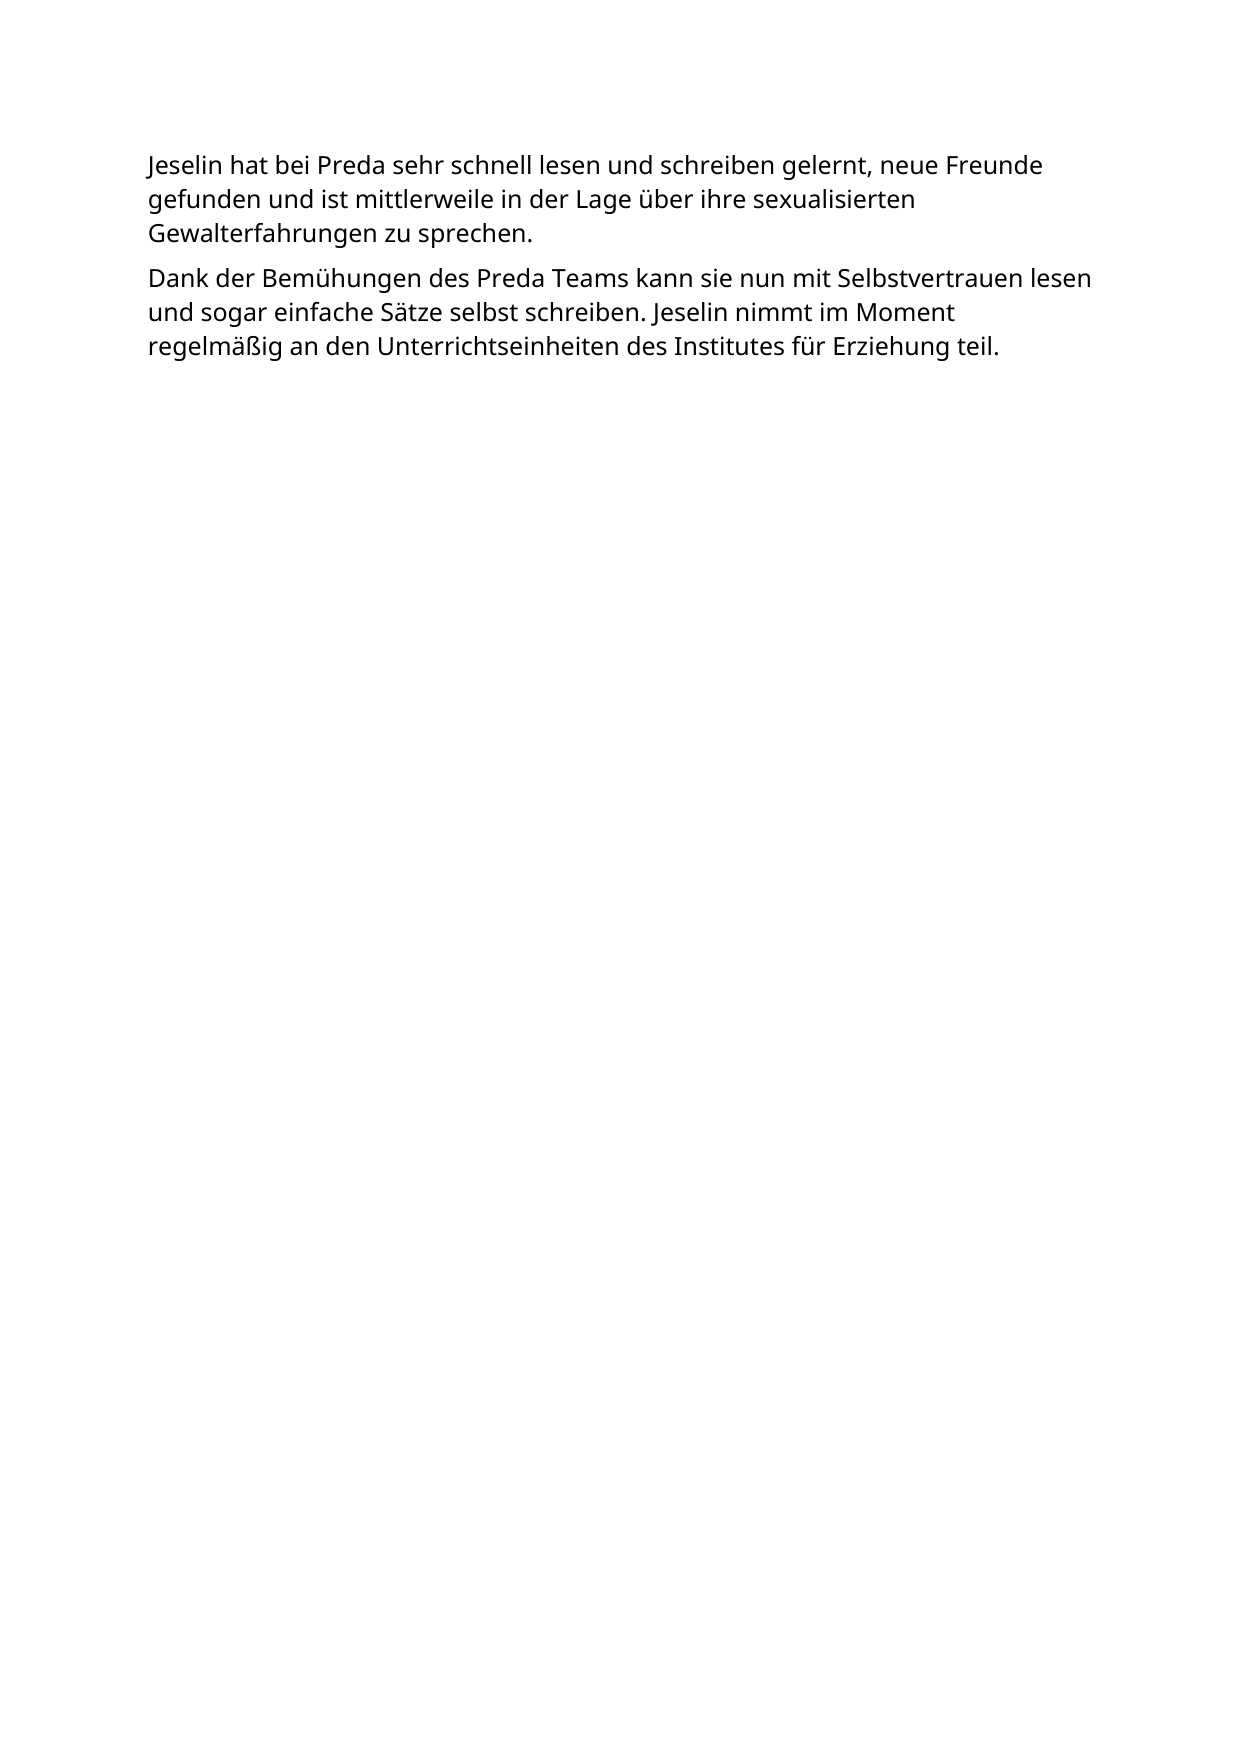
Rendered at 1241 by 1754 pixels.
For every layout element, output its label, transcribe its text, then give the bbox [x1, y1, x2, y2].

text Jeselin hat bei Preda sehr schnell lesen und schreiben gelernt, neue Freunde gefunden und ist mittlerweile in der Lage über ihre sexualisierten Gewalterfahrungen zu sprechen. [148, 148, 1093, 250]
text Dank der Bemühungen des Preda Teams kann sie nun mit Selbstvertrauen lesen und sogar einfache Sätze selbst schreiben. Jeselin nimmt im Moment regelmäßig an den Unterrichtseinheiten des Institutes für Erziehung teil. [148, 260, 1093, 362]
